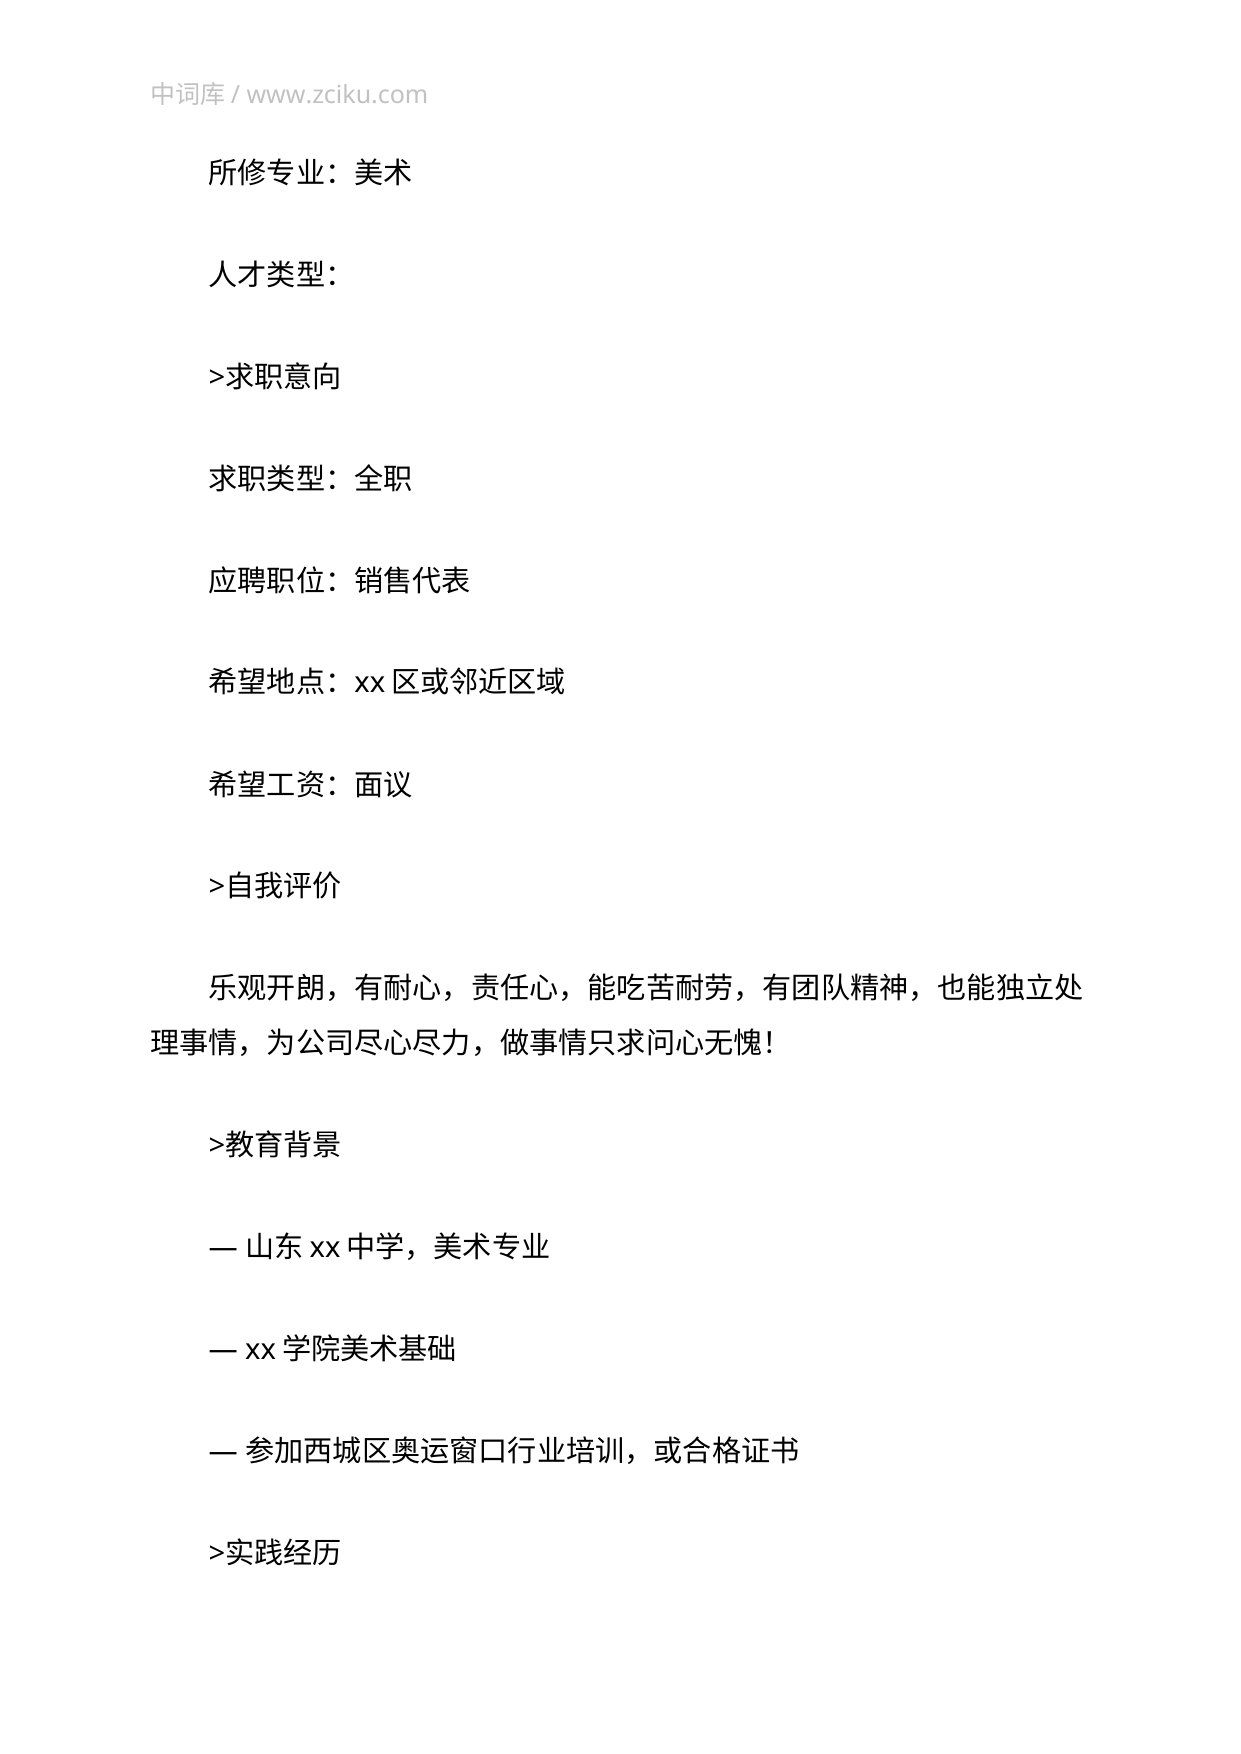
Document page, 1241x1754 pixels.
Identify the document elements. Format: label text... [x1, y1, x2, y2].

text >教育背景 [150, 1121, 1090, 1164]
text 希望工资：面议 [150, 761, 1090, 803]
text 人才类型： [150, 252, 1090, 294]
text 应聘职位：销售代表 [150, 557, 1090, 599]
text 希望地点：xx区或邻近区域 [150, 659, 1090, 701]
text — xx学院美术基础 [150, 1325, 1090, 1368]
text — 山东xx中学，美术专业 [150, 1223, 1090, 1266]
text 所修专业：美术 [150, 150, 1090, 192]
text 乐观开朗，有耐心，责任心，能吃苦耐劳，有团队精神，也能独立处理事情，为公司尽心尽力，做事情只求问心无愧！ [150, 965, 1090, 1062]
text >实践经历 [150, 1529, 1090, 1572]
text >自我评价 [150, 863, 1090, 905]
text 求职类型：全职 [150, 456, 1090, 498]
text >求职意向 [150, 353, 1090, 396]
text — 参加西城区奥运窗口行业培训，或合格证书 [150, 1427, 1090, 1470]
